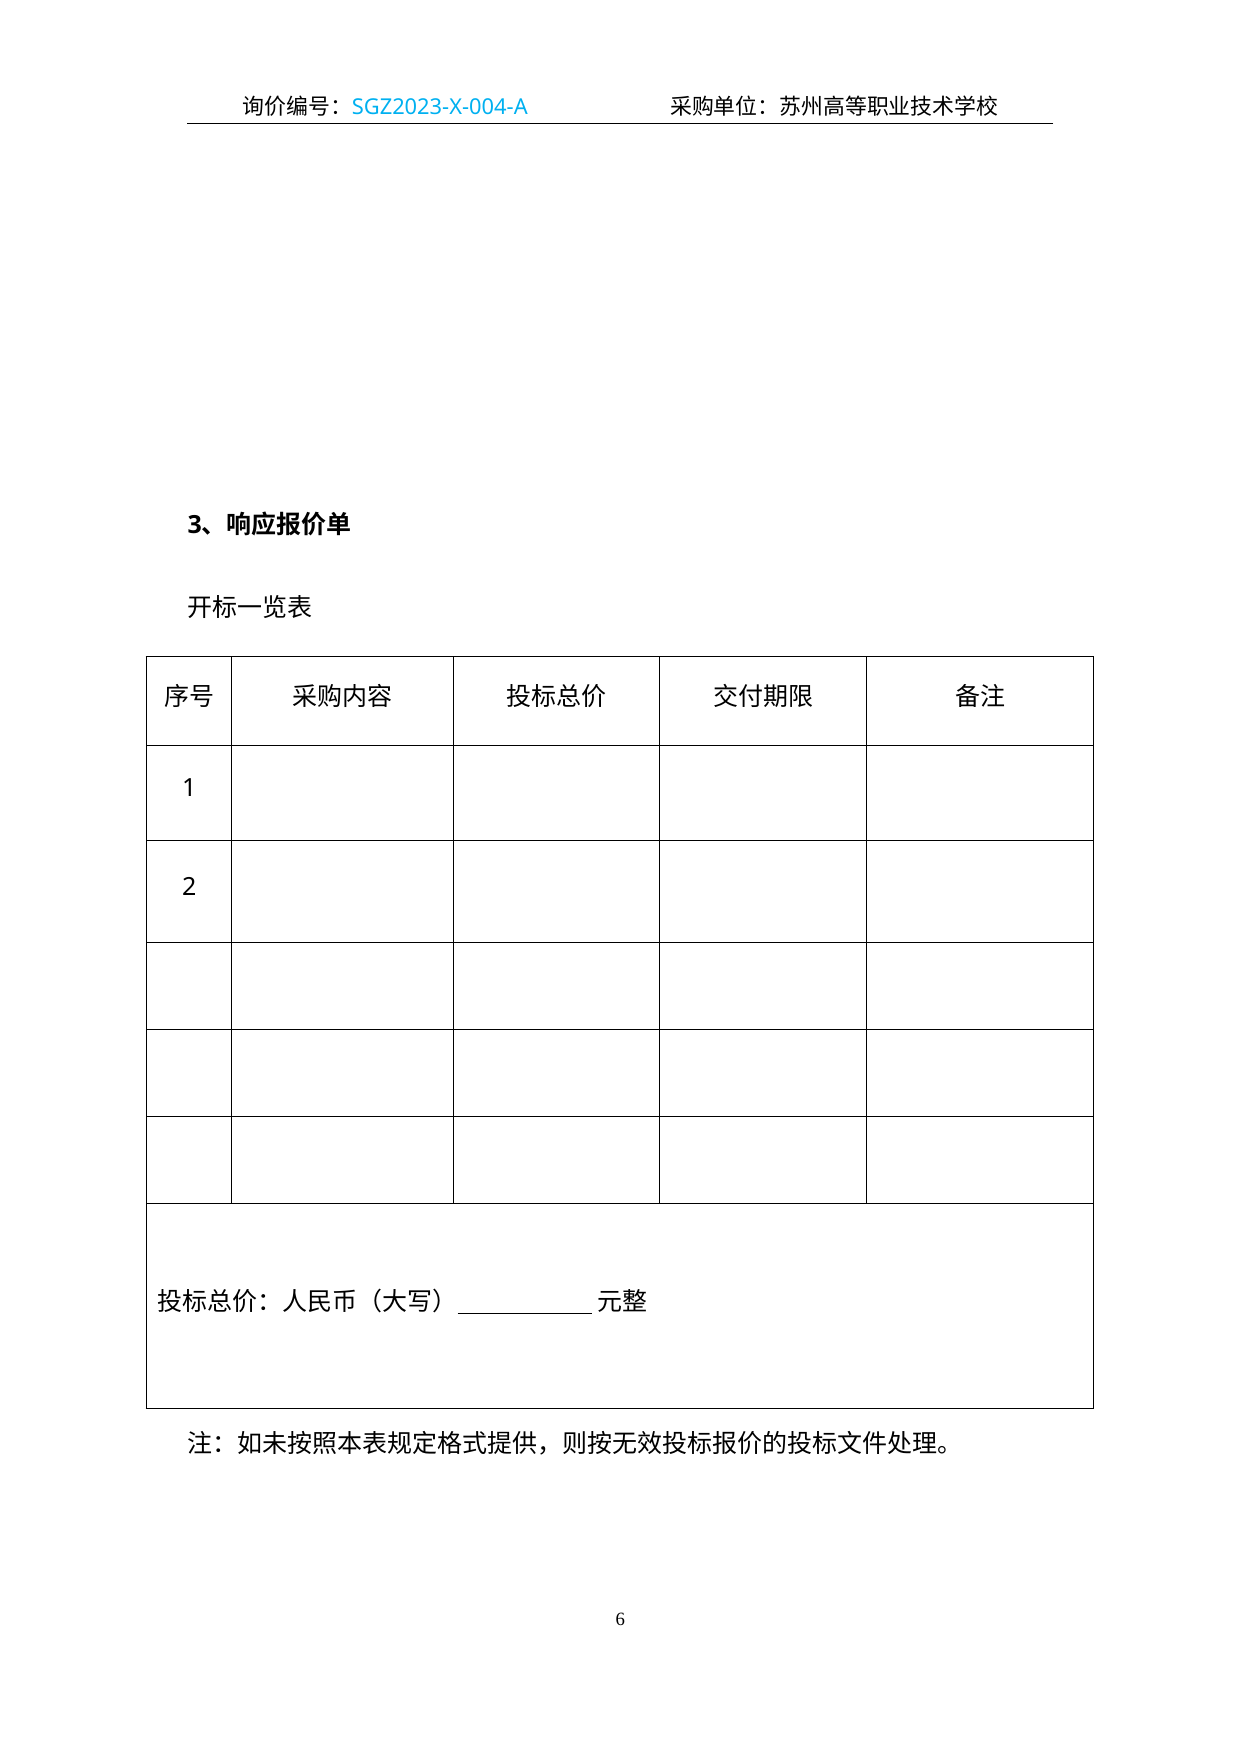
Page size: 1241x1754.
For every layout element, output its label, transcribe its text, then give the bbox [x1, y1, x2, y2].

table_cell [454, 1030, 659, 1116]
table_cell [232, 746, 453, 840]
table_cell [867, 943, 1093, 1029]
table_cell [660, 1030, 866, 1116]
table_header 采购内容 [232, 657, 453, 745]
text 注：如未按照本表规定格式提供，则按无效投标报价的投标文件处理。 [187, 1409, 1053, 1474]
table_header 交付期限 [660, 657, 866, 745]
table_cell [454, 943, 659, 1029]
table_cell [867, 746, 1093, 840]
table_header 备注 [867, 657, 1093, 745]
table_cell 投标总价：人民币（大写） 元整 [147, 1204, 1093, 1408]
table_header 投标总价 [454, 657, 659, 745]
table_cell [660, 1117, 866, 1203]
table_cell [232, 943, 453, 1029]
table_cell 1 [147, 746, 231, 840]
table_cell [660, 841, 866, 942]
table_cell [147, 1030, 231, 1116]
table_cell [454, 841, 659, 942]
table_cell [232, 841, 453, 942]
table_cell [660, 746, 866, 840]
table_cell [232, 1030, 453, 1116]
table_cell [147, 943, 231, 1029]
table_cell [660, 943, 866, 1029]
table_cell 2 [147, 841, 231, 942]
table_header 序号 [147, 657, 231, 745]
table_cell [867, 841, 1093, 942]
table_cell [232, 1117, 453, 1203]
text 开标一览表 [187, 573, 1053, 638]
table_cell [867, 1117, 1093, 1203]
table_cell [867, 1030, 1093, 1116]
table_cell [454, 1117, 659, 1203]
text 3、响应报价单 [187, 490, 1009, 555]
table_cell [147, 1117, 231, 1203]
table_cell [454, 746, 659, 840]
